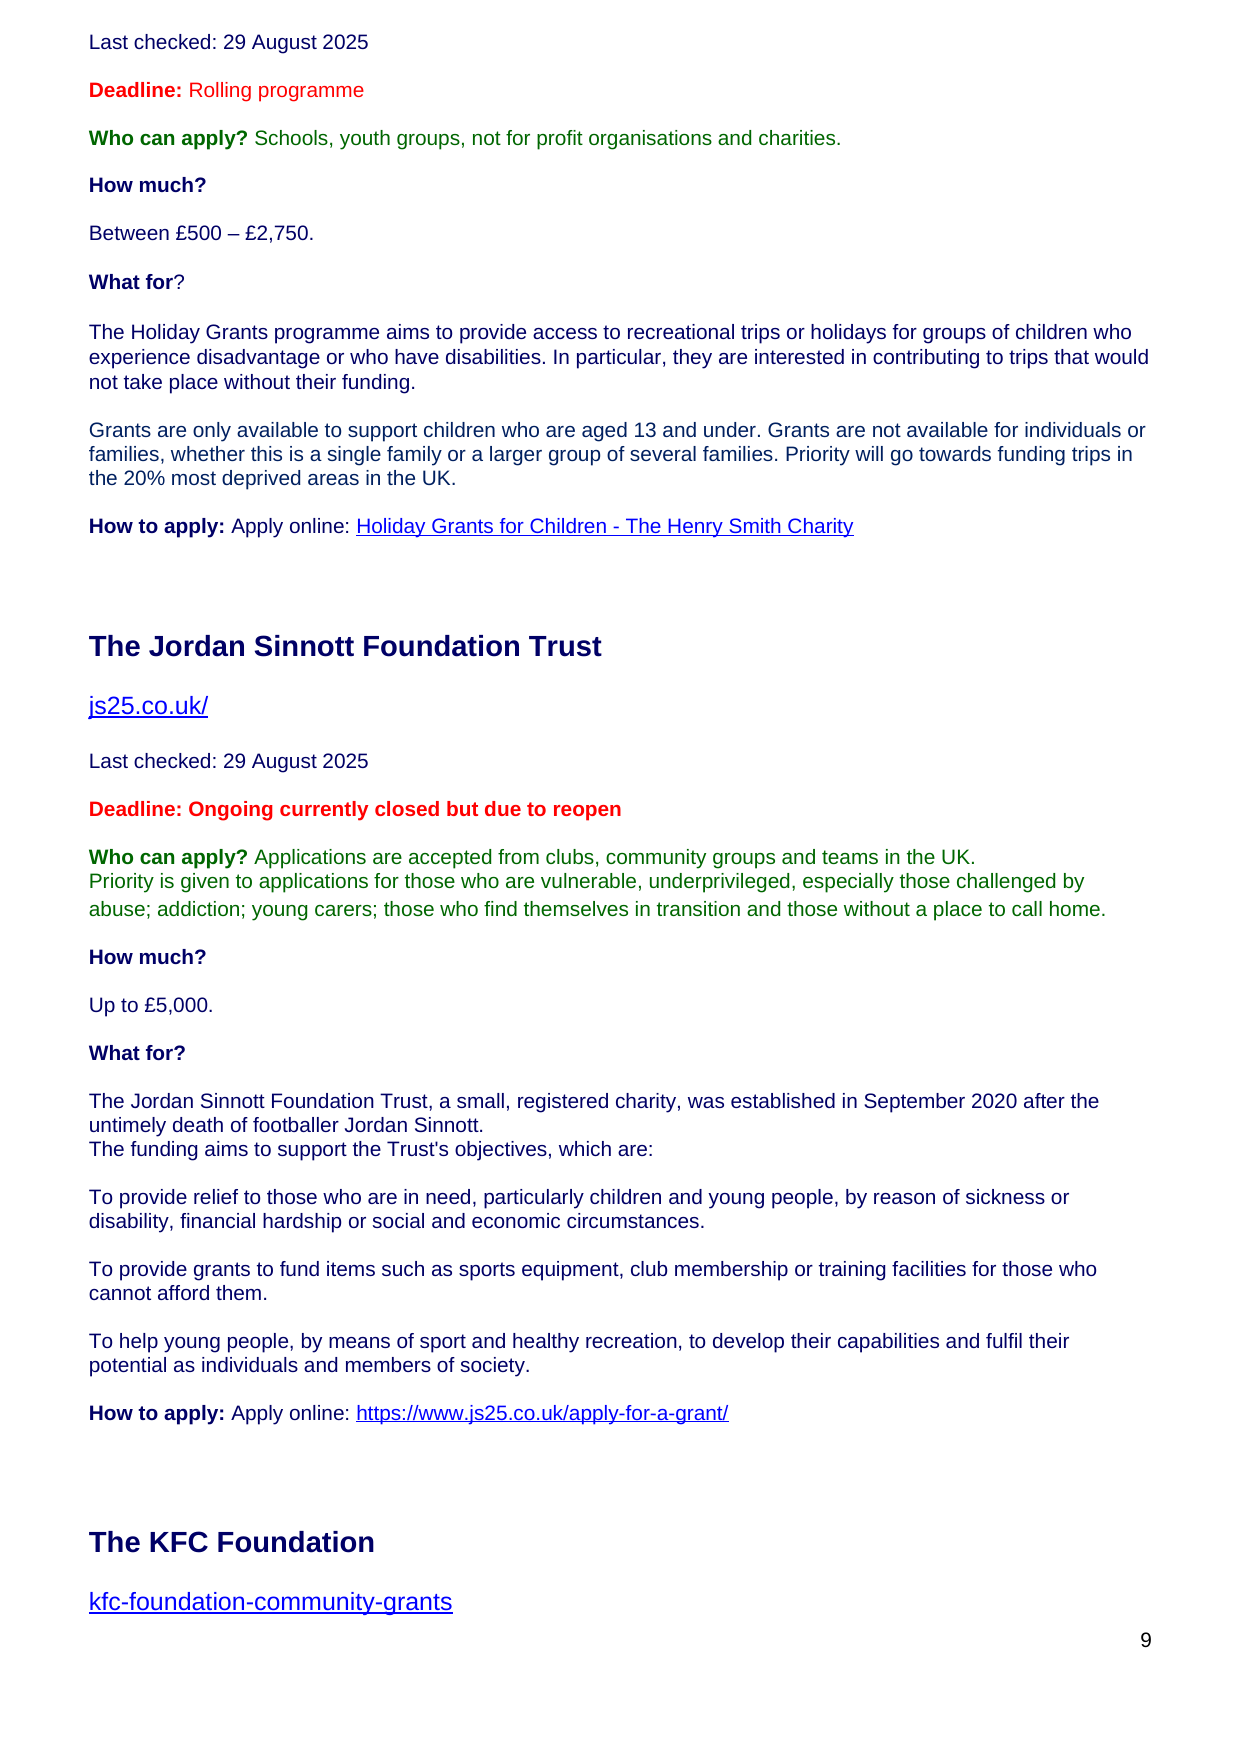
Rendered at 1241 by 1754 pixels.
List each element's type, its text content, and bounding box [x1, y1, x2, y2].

text The funding aims to support the Trust's objectives, which are: [89, 1137, 1152, 1161]
text How to apply: Apply online: https://www.js25.co.uk/apply-for-a-grant/ [89, 1400, 1152, 1424]
text The Holiday Grants programme aims to provide access to recreational trips or holidays for groups of children who experience disadvantage or who have disabilities. In particular, they are interested in contributing to trips that would not take place without their funding. [89, 319, 1152, 394]
text The KFC Foundation [89, 1525, 1152, 1558]
text Up to £5,000. [89, 993, 1152, 1017]
text Who can apply? Schools, youth groups, not for profit organisations and charities. [89, 125, 1152, 149]
text js25.co.uk/ [89, 691, 1152, 720]
text Deadline: Ongoing currently closed but due to reopen [89, 797, 1152, 821]
text The Jordan Sinnott Foundation Trust [89, 629, 1152, 662]
text Grants are only available to support children who are aged 13 and under. Grants are not available for individuals or families, whether this is a single family or a larger group of several families. Priority will go towards funding trips in the 20% most deprived areas in the UK. [89, 418, 1152, 490]
text To provide relief to those who are in need, particularly children and young people, by reason of sickness or disability, financial hardship or social and economic circumstances. [89, 1185, 1152, 1233]
text Between £500 – £2,750. [89, 221, 1152, 245]
text What for? [89, 1041, 1152, 1065]
text What for? [89, 269, 1152, 294]
text Last checked: 29 August 2025 [89, 749, 1152, 773]
text How much? [89, 173, 1152, 197]
text Deadline: Rolling programme [89, 77, 1152, 101]
text To help young people, by means of sport and healthy recreation, to develop their capabilities and fulfil their potential as individuals and members of society. [89, 1328, 1152, 1376]
text How to apply: Apply online: Holiday Grants for Children - The Henry Smith Charity [89, 514, 1152, 538]
text Who can apply? Applications are accepted from clubs, community groups and teams in the UK. [89, 844, 1152, 868]
text The Jordan Sinnott Foundation Trust, a small, registered charity, was established in September 2020 after the untimely death of footballer Jordan Sinnott. [89, 1089, 1152, 1137]
text To provide grants to fund items such as sports equipment, club membership or training facilities for those who cannot afford them. [89, 1257, 1152, 1304]
text Priority is given to applications for those who are vulnerable, underprivileged, especially those challenged by abuse; addiction; young carers; those who find themselves in transition and those without a place to call home. [89, 868, 1152, 921]
text kfc-foundation-community-grants [89, 1587, 1152, 1616]
text Last checked: 29 August 2025 [89, 29, 1152, 53]
text How much? [89, 945, 1152, 969]
